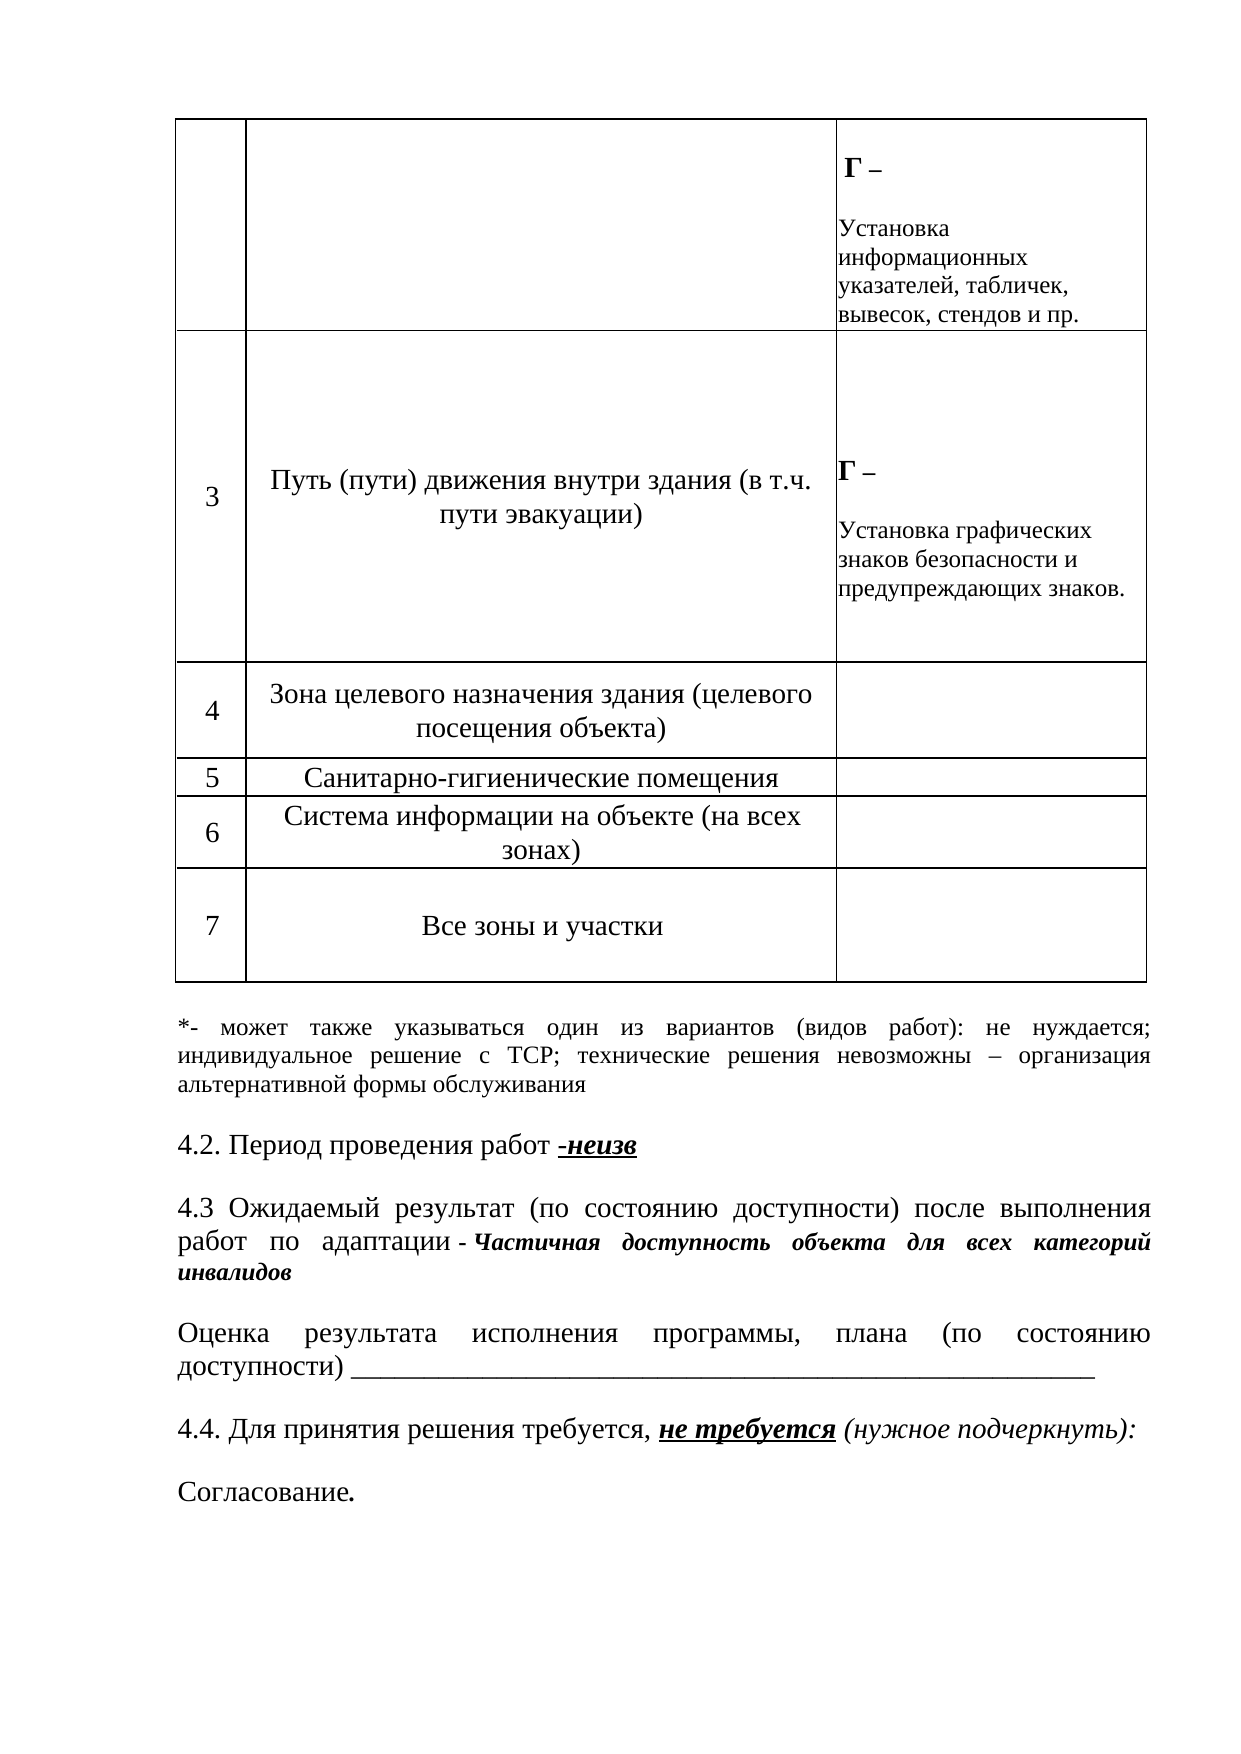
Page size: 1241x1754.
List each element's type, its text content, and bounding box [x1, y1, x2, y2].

text 4.3 Ожидаемый результат (по состоянию доступности) после выполнения работ по адаптации - Частичная доступность объекта для всех категорий инвалидов [177, 1190, 1152, 1286]
table_cell [837, 797, 1146, 867]
table_cell Система информации на объекте (на всех зонах) [247, 797, 836, 867]
table_cell Все зоны и участки [247, 869, 836, 981]
table_cell Зона целевого назначения здания (целевого посещения объекта) [247, 663, 836, 757]
text 4.2. Период проведения работ -неизв [177, 1127, 1152, 1161]
table_cell 6 [176, 796, 245, 867]
table_cell [837, 759, 1146, 795]
text *- может также указываться один из вариантов (видов работ): не нуждается; индивидуальное решение с ТСР; технические решения невозможны – организация альтернативной формы обслуживания [177, 1012, 1152, 1098]
table_cell Путь (пути) движения внутри здания (в т.ч. пути эвакуации) [247, 331, 836, 661]
table_cell 4 [176, 662, 245, 757]
table_cell 7 [176, 868, 245, 981]
table_cell 2 [176, 120, 245, 330]
table_cell Г – Установка графических знаков безопасности и предупреждающих знаков. [837, 331, 1146, 661]
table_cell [837, 120, 1146, 330]
table_cell Санитарно-гигиенические помещения [247, 759, 836, 795]
text Согласование. [177, 1474, 1152, 1507]
text Оценка результата исполнения программы, плана (по состоянию доступности) ___________________________________________________ [177, 1315, 1152, 1382]
table_cell 3 [176, 331, 245, 661]
table_cell 5 [176, 758, 245, 795]
table_cell [837, 869, 1146, 981]
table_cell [247, 120, 836, 330]
text 4.4. Для принятия решения требуется, не требуется (нужное подчеркнуть): [177, 1411, 1152, 1444]
table_cell [837, 663, 1146, 757]
